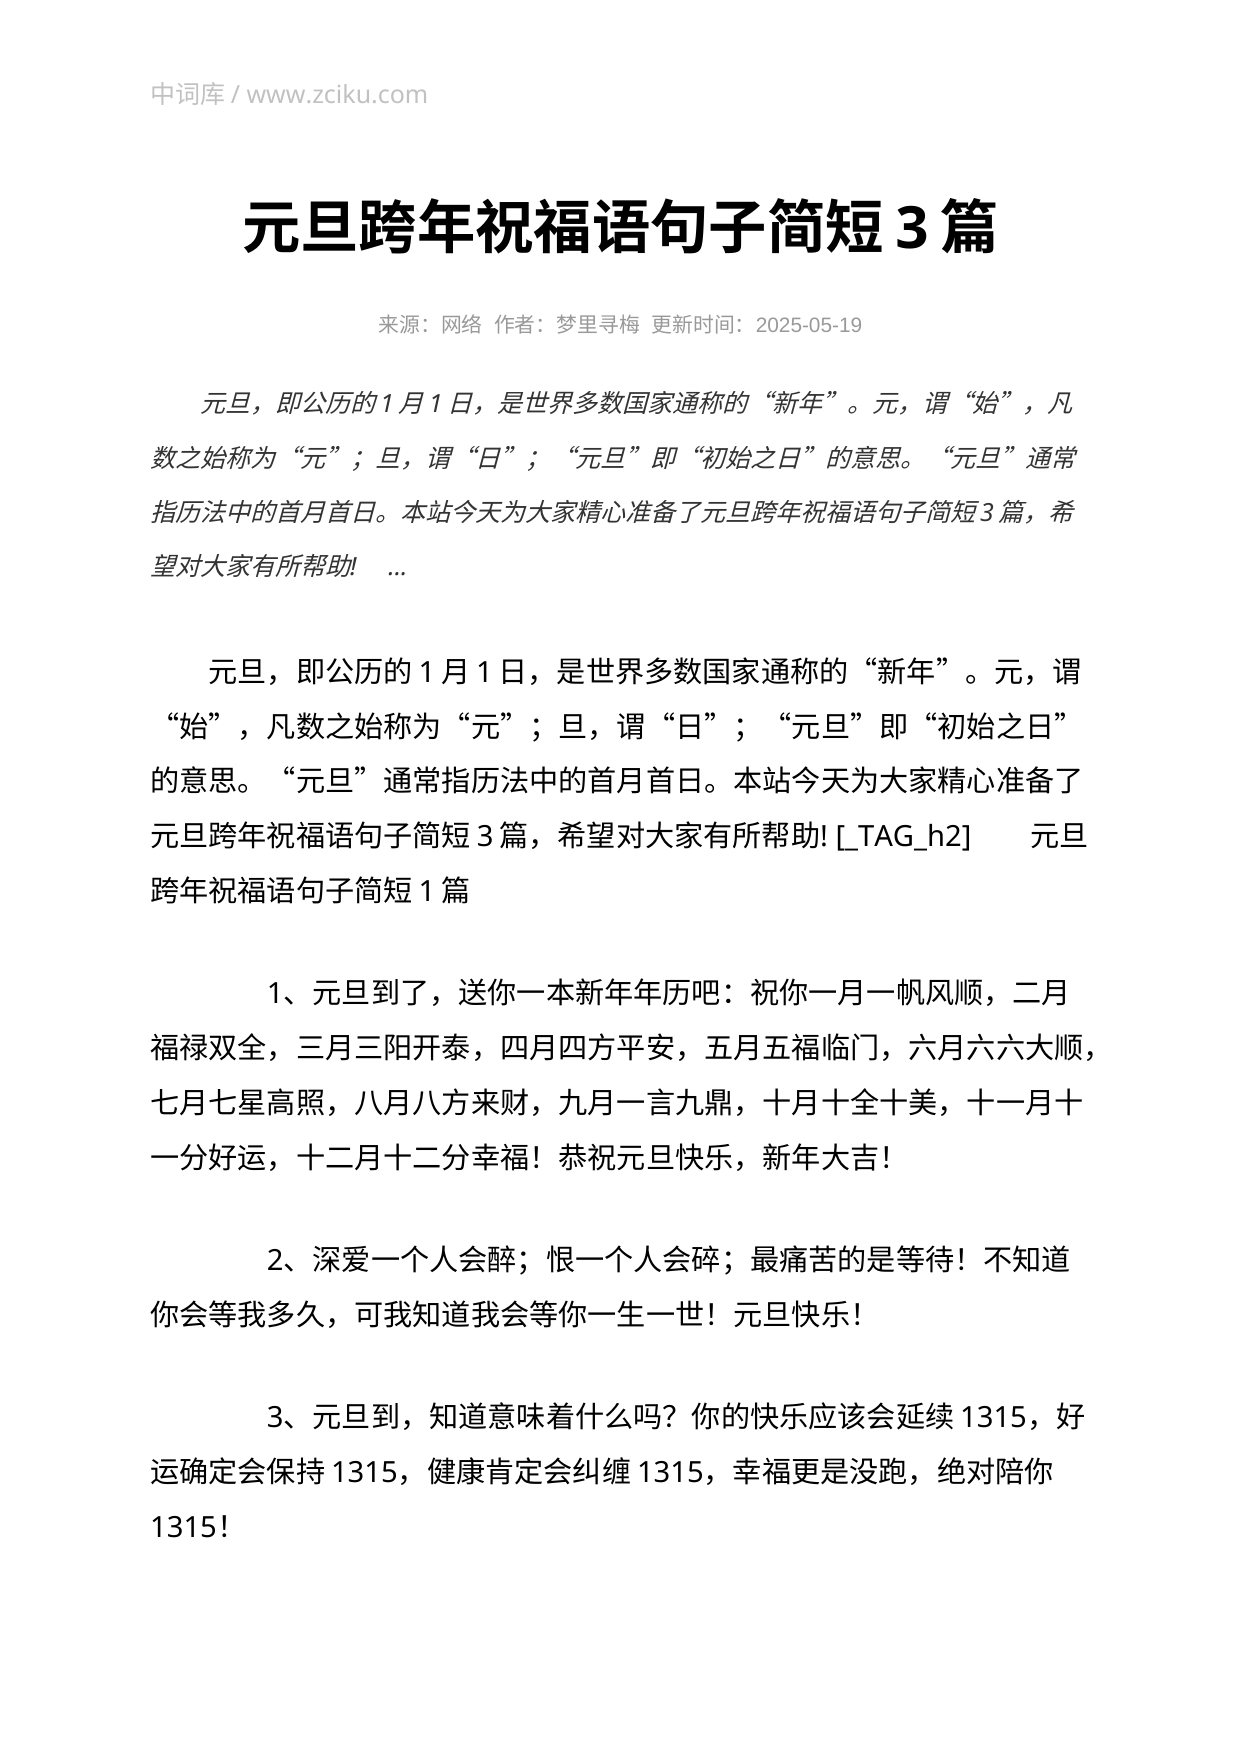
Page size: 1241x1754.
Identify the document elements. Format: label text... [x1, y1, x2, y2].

text 元旦，即公历的1月1日，是世界多数国家通称的“新年”。元，谓“始”，凡数之始称为“元”；旦，谓“日”；“元旦”即“初始之日”的意思。“元旦”通常指历法中的首月首日。本站今天为大家精心准备了元旦跨年祝福语句子简短3篇，希望对大家有所帮助! [_TAG_h2] 元旦跨年祝福语句子简短1篇 [150, 648, 1090, 910]
text 2、深爱一个人会醉；恨一个人会碎；最痛苦的是等待！不知道你会等我多久，可我知道我会等你一生一世！元旦快乐！ [150, 1236, 1090, 1334]
subtitle 元旦跨年祝福语句子简短3篇 [150, 181, 1090, 266]
text 3、元旦到，知道意味着什么吗？你的快乐应该会延续1315，好运确定会保持1315，健康肯定会纠缠1315，幸福更是没跑，绝对陪你1315！ [150, 1393, 1090, 1546]
text 元旦，即公历的1月1日，是世界多数国家通称的“新年”。元，谓“始”，凡数之始称为“元”；旦，谓“日”；“元旦”即“初始之日”的意思。“元旦”通常指历法中的首月首日。本站今天为大家精心准备了元旦跨年祝福语句子简短3篇，希望对大家有所帮助! ... [150, 384, 1090, 583]
text 来源：网络 作者：梦里寻梅 更新时间：2025-05-19 [150, 313, 1090, 337]
text 1、元旦到了，送你一本新年年历吧：祝你一月一帆风顺，二月福禄双全，三月三阳开泰，四月四方平安，五月五福临门，六月六六大顺，七月七星高照，八月八方来财，九月一言九鼎，十月十全十美，十一月十一分好运，十二月十二分幸福！恭祝元旦快乐，新年大吉！ [150, 970, 1090, 1177]
